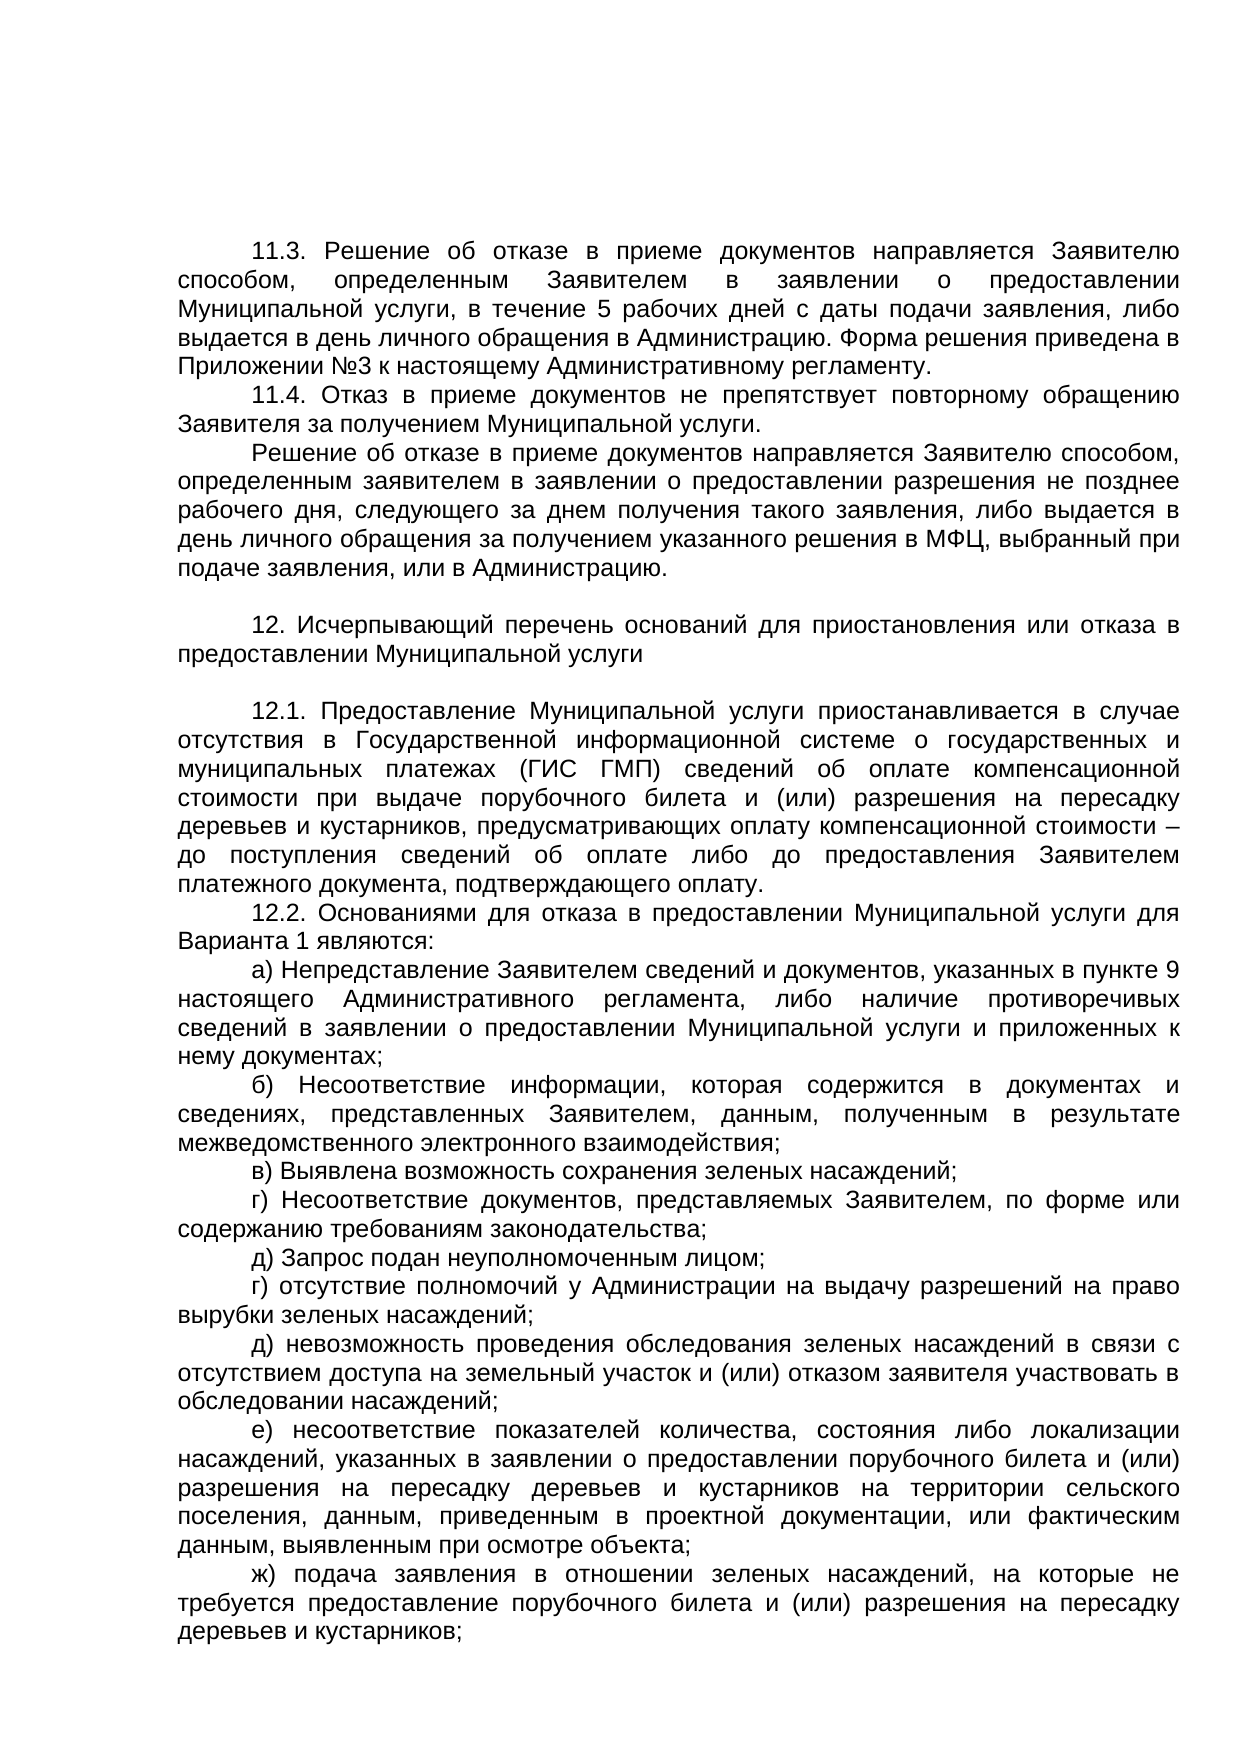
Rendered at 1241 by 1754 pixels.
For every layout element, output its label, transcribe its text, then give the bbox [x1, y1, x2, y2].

text а) Непредставление Заявителем сведений и документов, указанных в пункте 9 настоящего Административного регламента, либо наличие противоречивых сведений в заявлении о предоставлении Муниципальной услуги и приложенных к нему документах; [177, 955, 1181, 1070]
text 11.3. Решение об отказе в приеме документов направляется Заявителю способом, определенным Заявителем в заявлении о предоставлении Муниципальной услуги, в течение 5 рабочих дней с даты подачи заявления, либо выдается в день личного обращения в Администрацию. Форма решения приведена в Приложении №3 к настоящему Административному регламенту. [177, 236, 1181, 380]
text 11.4. Отказ в приеме документов не препятствует повторному обращению Заявителя за получением Муниципальной услуги. [177, 380, 1181, 437]
text ж) подача заявления в отношении зеленых насаждений, на которые не требуется предоставление порубочного билета и (или) разрешения на пересадку деревьев и кустарников; [177, 1559, 1181, 1645]
text б) Несоответствие информации, которая содержится в документах и сведениях, представленных Заявителем, данным, полученным в результате межведомственного электронного взаимодействия; [177, 1070, 1181, 1156]
text Решение об отказе в приеме документов направляется Заявителю способом, определенным заявителем в заявлении о предоставлении разрешения не позднее рабочего дня, следующего за днем получения такого заявления, либо выдается в день личного обращения за получением указанного решения в МФЦ, выбранный при подаче заявления, или в Администрацию. [177, 437, 1181, 581]
text г) отсутствие полномочий у Администрации на выдачу разрешений на право вырубки зеленых насаждений; [177, 1271, 1181, 1329]
text в) Выявлена возможность сохранения зеленых насаждений; [177, 1156, 1181, 1185]
text д) Запрос подан неуполномоченным лицом; [177, 1242, 1181, 1271]
text 12. Исчерпывающий перечень оснований для приостановления или отказа в предоставлении Муниципальной услуги [177, 610, 1181, 667]
text 12.2. Основаниями для отказа в предоставлении Муниципальной услуги для Варианта 1 являются: [177, 897, 1181, 955]
text г) Несоответствие документов, представляемых Заявителем, по форме или содержанию требованиям законодательства; [177, 1185, 1181, 1242]
text е) несоответствие показателей количества, состояния либо локализации насаждений, указанных в заявлении о предоставлении порубочного билета и (или) разрешения на пересадку деревьев и кустарников на территории сельского поселения, данным, приведенным в проектной документации, или фактическим данным, выявленным при осмотре объекта; [177, 1415, 1181, 1559]
text д) невозможность проведения обследования зеленых насаждений в связи с отсутствием доступа на земельный участок и (или) отказом заявителя участвовать в обследовании насаждений; [177, 1329, 1181, 1415]
text 12.1. Предоставление Муниципальной услуги приостанавливается в случае отсутствия в Государственной информационной системе о государственных и муниципальных платежах (ГИС ГМП) сведений об оплате компенсационной стоимости при выдаче порубочного билета и (или) разрешения на пересадку деревьев и кустарников, предусматривающих оплату компенсационной стоимости – до поступления сведений об оплате либо до предоставления Заявителем платежного документа, подтверждающего оплату. [177, 696, 1181, 897]
